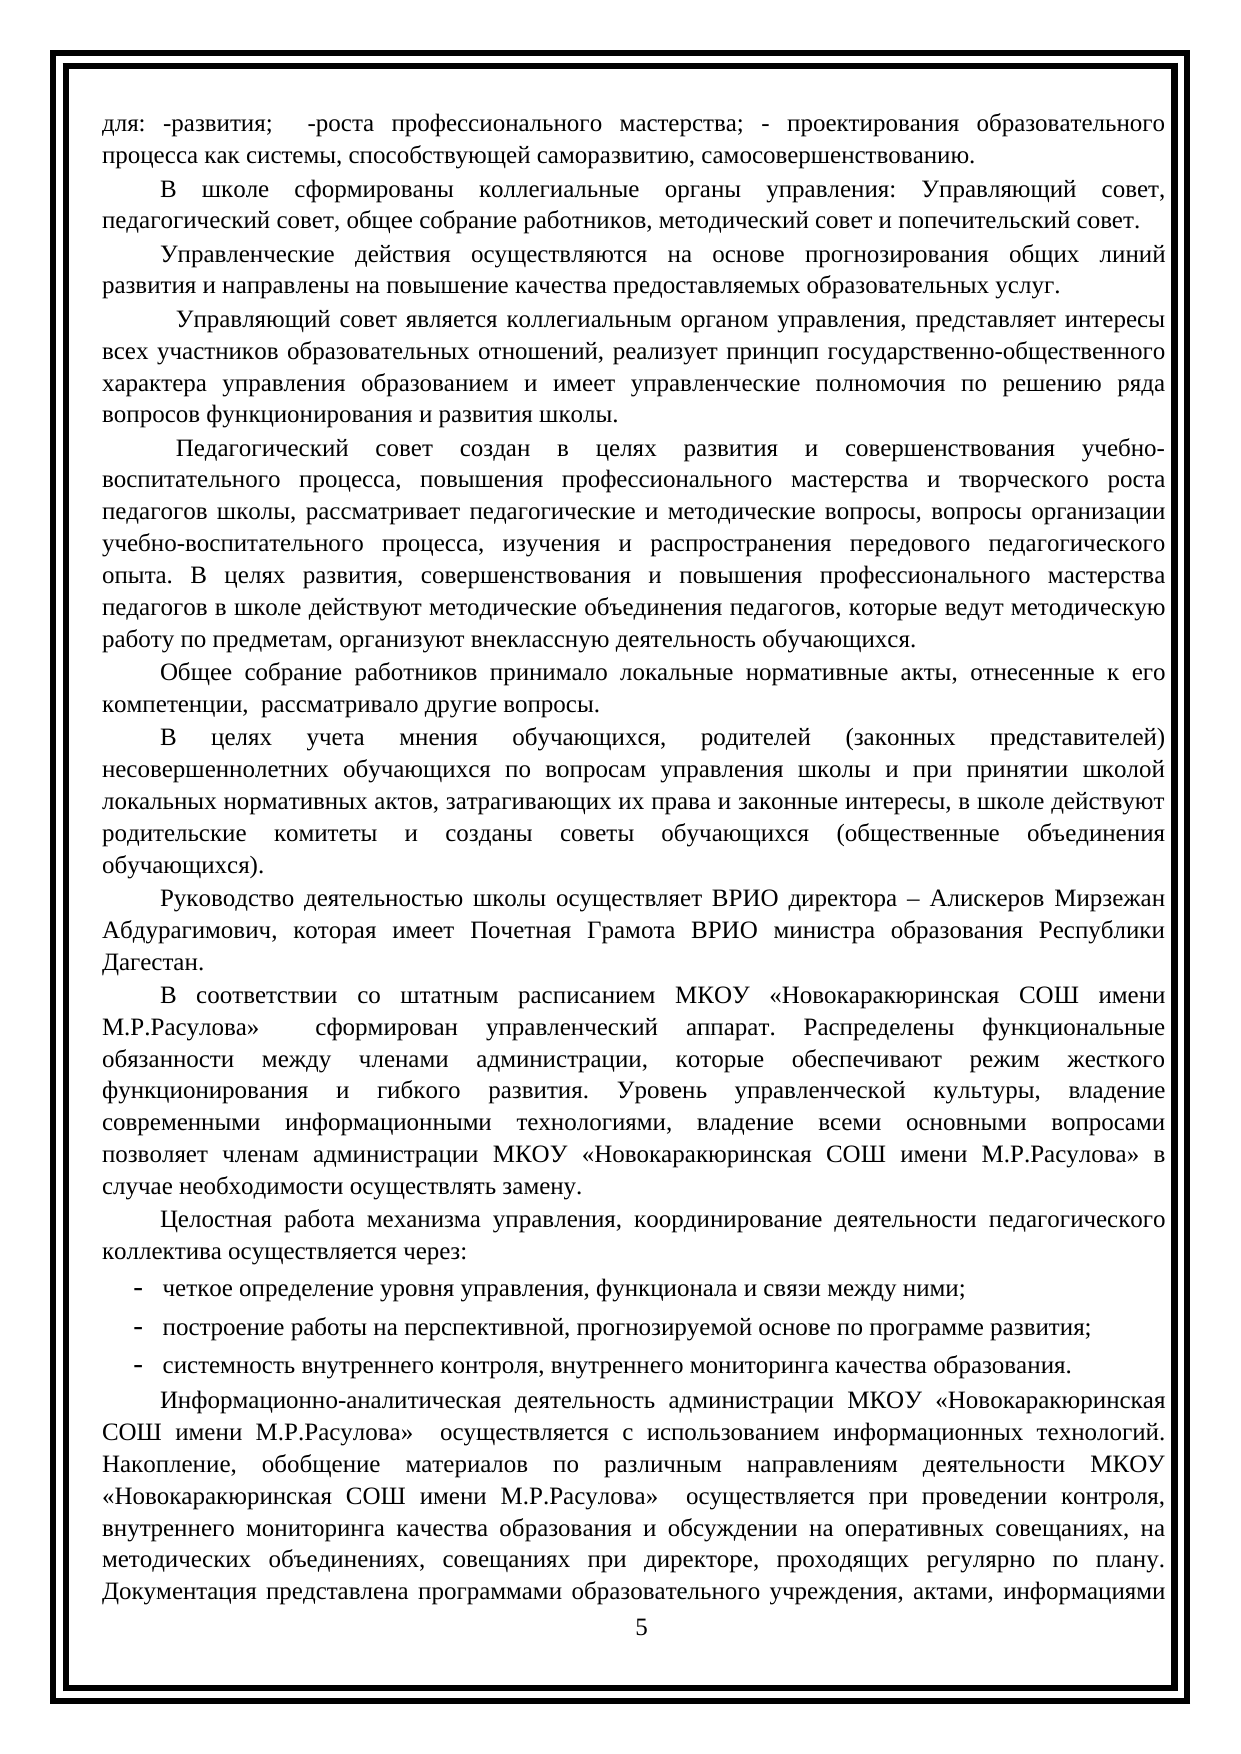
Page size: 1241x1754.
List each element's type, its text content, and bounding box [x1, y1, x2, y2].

text В целях учета мнения обучающихся, родителей (законных представителей) несовершеннолетних обучающихся по вопросам управления школы и при принятии школой локальных нормативных актов, затрагивающих их права и законные интересы, в школе действуют родительские комитеты и созданы советы обучающихся (общественные объединения обучающихся). [102, 722, 1166, 878]
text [102, 1385, 1166, 1605]
list построение работы на перспективной, прогнозируемой основе по программе развития; [133, 1308, 1166, 1342]
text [102, 108, 1166, 169]
text Целостная работа механизма управления, координирование деятельности педагогического коллектива осуществляется через: [102, 1204, 1166, 1265]
text Управляющий совет является коллегиальным органом управления, представляет интересы всех участников образовательных отношений, реализует принцип государственно-общественного характера управления образованием и имеет управленческие полномочия по решению ряда вопросов функционирования и развития школы. [102, 304, 1166, 428]
text В соответствии со штатным расписанием МКОУ «Новокаракюринская СОШ имени М.Р.Расулова» сформирован управленческий аппарат. Распределены функциональные обязанности между членами администрации, которые обеспечивают режим жесткого функционирования и гибкого развития. Уровень управленческой культуры, владение современными информационными технологиями, владение всеми основными вопросами позволяет членам администрации МКОУ «Новокаракюринская СОШ имени М.Р.Расулова» в случае необходимости осуществлять замену. [102, 980, 1166, 1200]
text Управленческие действия осуществляются на основе прогнозирования общих линий развития и направлены на повышение качества предоставляемых образовательных услуг. [102, 239, 1166, 299]
list четкое определение уровня управления, функционала и связи между ними; [133, 1269, 1166, 1303]
text В школе сформированы коллегиальные органы управления: Управляющий совет, педагогический совет, общее собрание работников, методический совет и попечительский совет. [102, 174, 1166, 234]
list системность внутреннего контроля, внутреннего мониторинга качества образования. [133, 1347, 1166, 1380]
text Руководство деятельностью школы осуществляет ВРИО директора – Алискеров Мирзежан Абдурагимович, которая имеет Почетная Грамота ВРИО министра образования Республики Дагестан. [102, 883, 1166, 976]
text Общее собрание работников принимало локальные нормативные акты, отнесенные к его компетенции, рассматривало другие вопросы. [102, 657, 1166, 718]
text Педагогический совет создан в целях развития и совершенствования учебно-воспитательного процесса, повышения профессионального мастерства и творческого роста педагогов школы, рассматривает педагогические и методические вопросы, вопросы организации учебно-воспитательного процесса, изучения и распространения передового педагогического опыта. В целях развития, совершенствования и повышения профессионального мастерства педагогов в школе действуют методические объединения педагогов, которые ведут методическую работу по предметам, организуют внеклассную деятельность обучающихся. [102, 433, 1166, 653]
